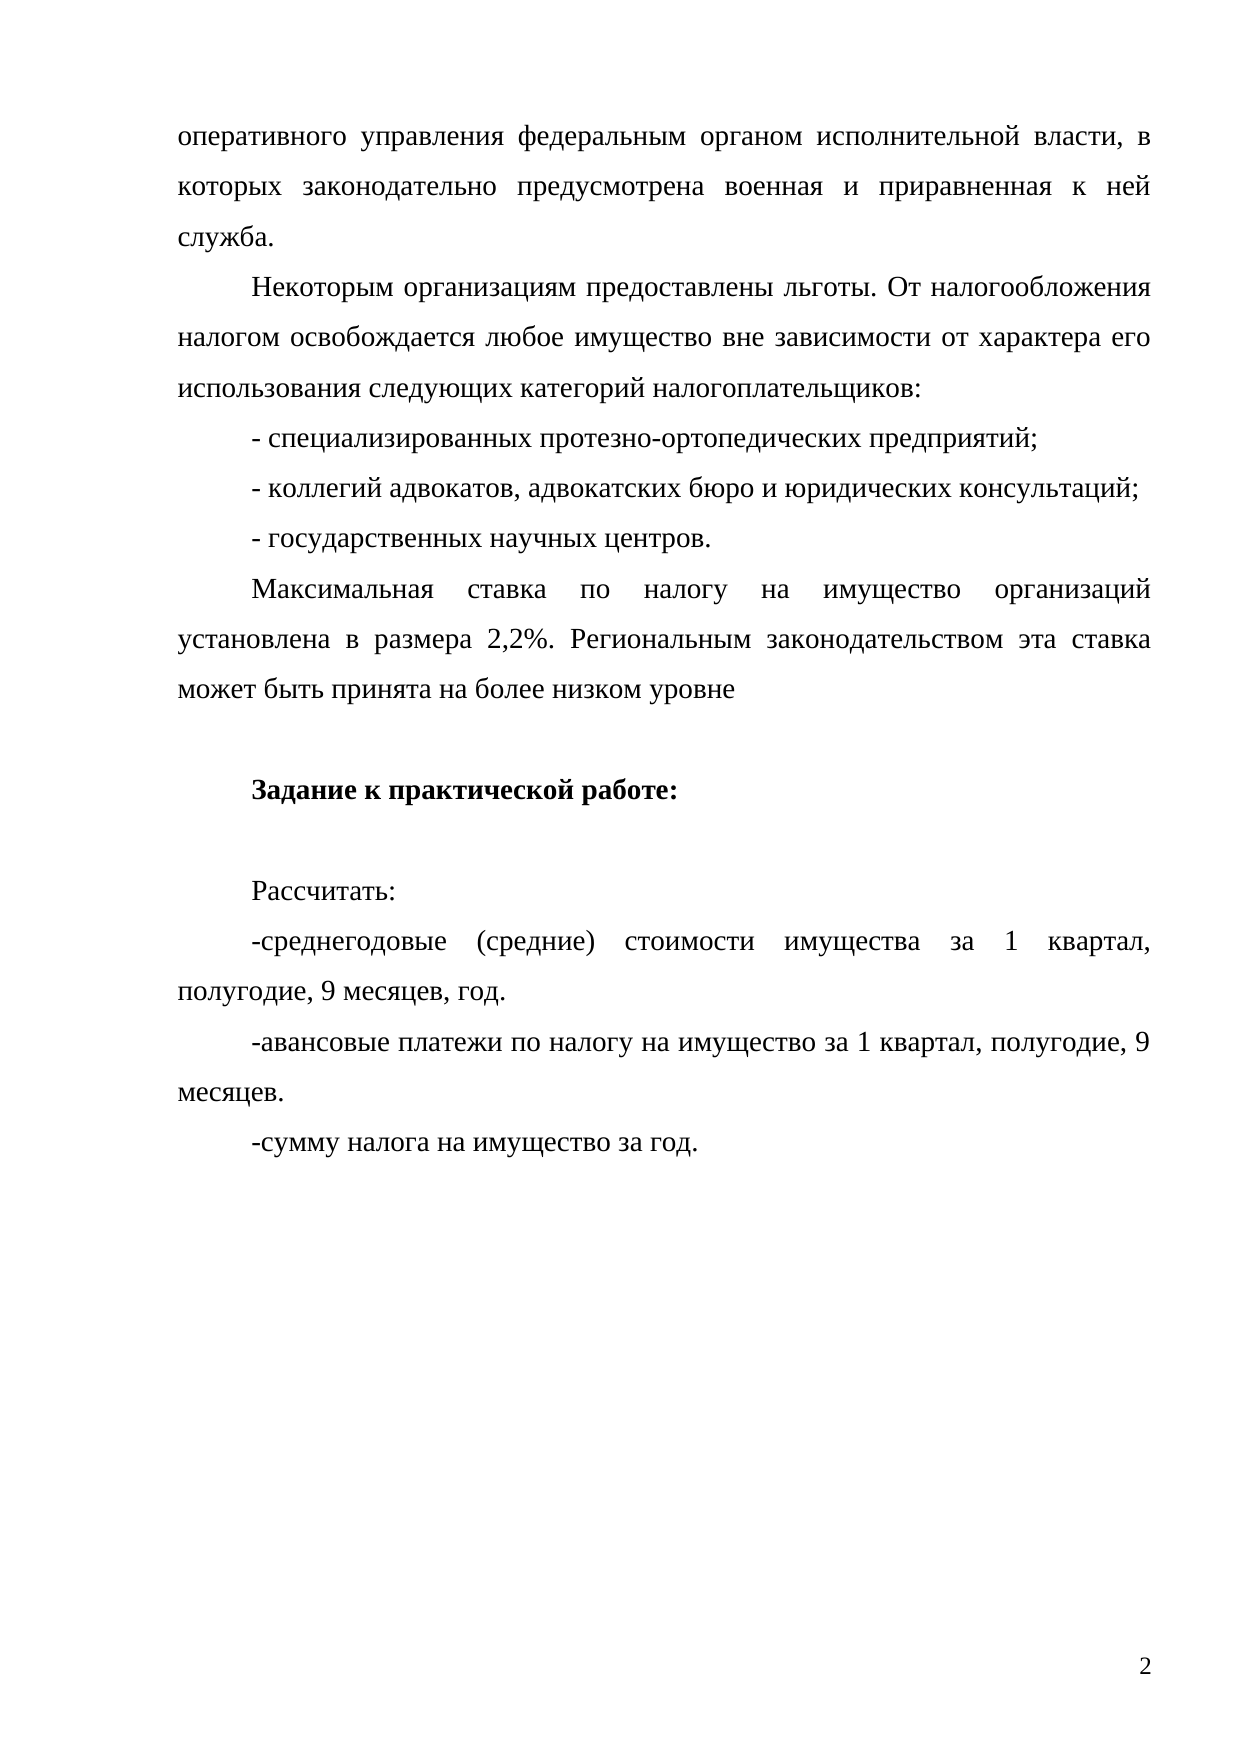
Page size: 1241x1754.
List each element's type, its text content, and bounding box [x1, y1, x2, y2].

text -сумму налога на имущество за год. [177, 1124, 1152, 1158]
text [177, 118, 1152, 252]
text Задание к практической работе: [177, 772, 1152, 806]
text -среднегодовые (средние) стоимости имущества за 1 квартал, полугодие, 9 месяцев, год. [177, 923, 1152, 1007]
text -авансовые платежи по налогу на имущество за 1 квартал, полугодие, 9 месяцев. [177, 1024, 1152, 1108]
text Некоторым организациям предоставлены льготы. От налогообложения налогом освобождается любое имущество вне зависимости от характера его использования следующих категорий налогоплательщиков: [177, 269, 1152, 403]
text Максимальная ставка по налогу на имущество организаций установлена в размера 2,2%. Региональным законодательством эта ставка может быть принята на более низком уровне [177, 571, 1152, 705]
text Рассчитать: [177, 873, 1152, 906]
text - коллегий адвокатов, адвокатских бюро и юридических консультаций; [177, 470, 1152, 504]
text - государственных научных центров. [177, 521, 1152, 554]
text - специализированных протезно-ортопедических предприятий; [177, 420, 1152, 453]
